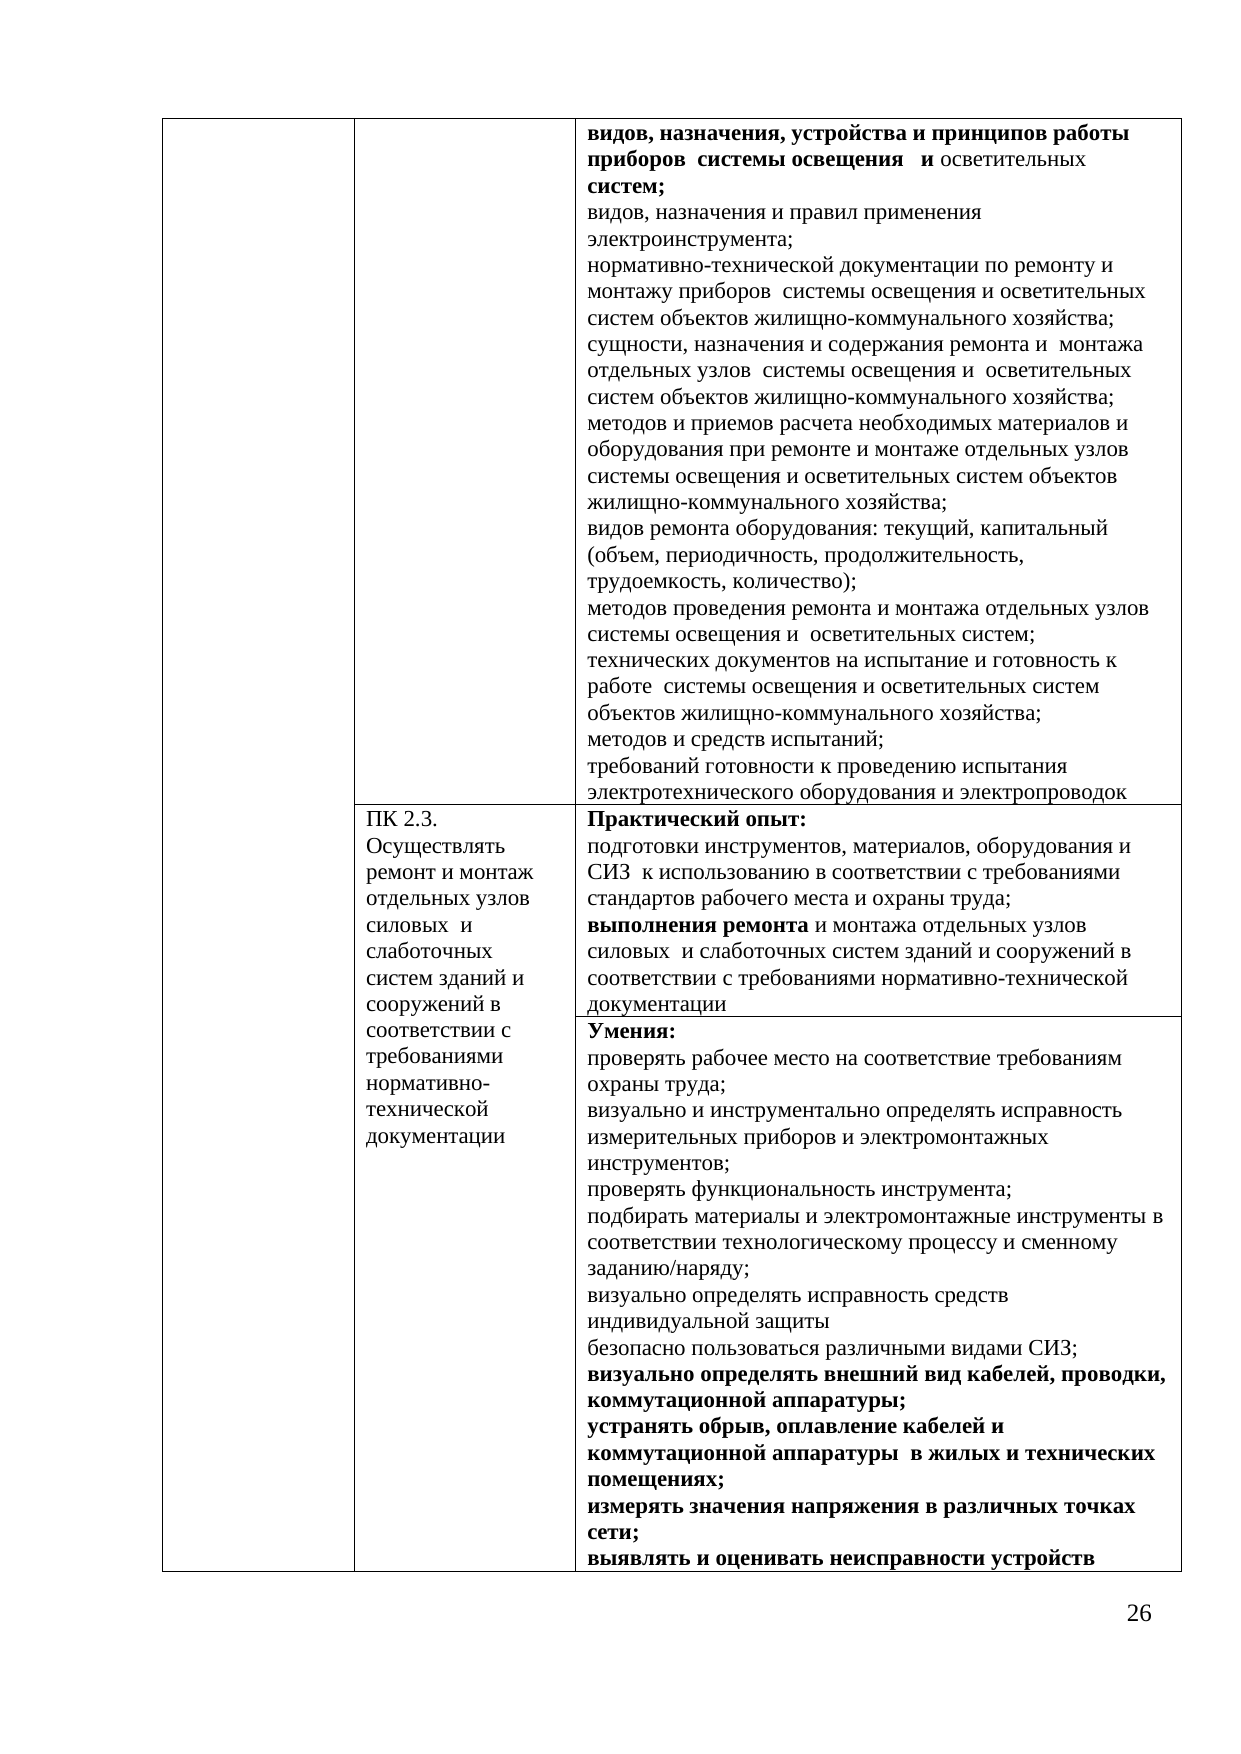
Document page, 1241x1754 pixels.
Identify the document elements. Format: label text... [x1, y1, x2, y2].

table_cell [576, 1017, 1181, 1571]
table_cell Практический опыт: подготовки инструментов, материалов, оборудования и СИЗ к использованию в соответствии с требованиями стандартов рабочего места и охраны труда; выполнения ремонта и монтажа отдельных узлов силовых и слаботочных систем зданий и сооружений в соответствии с требованиями нормативно-технической документации [576, 805, 1181, 1016]
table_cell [576, 119, 1181, 804]
table_cell ПК 2.3. Осуществлять ремонт и монтаж отдельных узлов силовых и слаботочных систем зданий и сооружений в соответствии с требованиями нормативно-технической документации [355, 805, 575, 1571]
